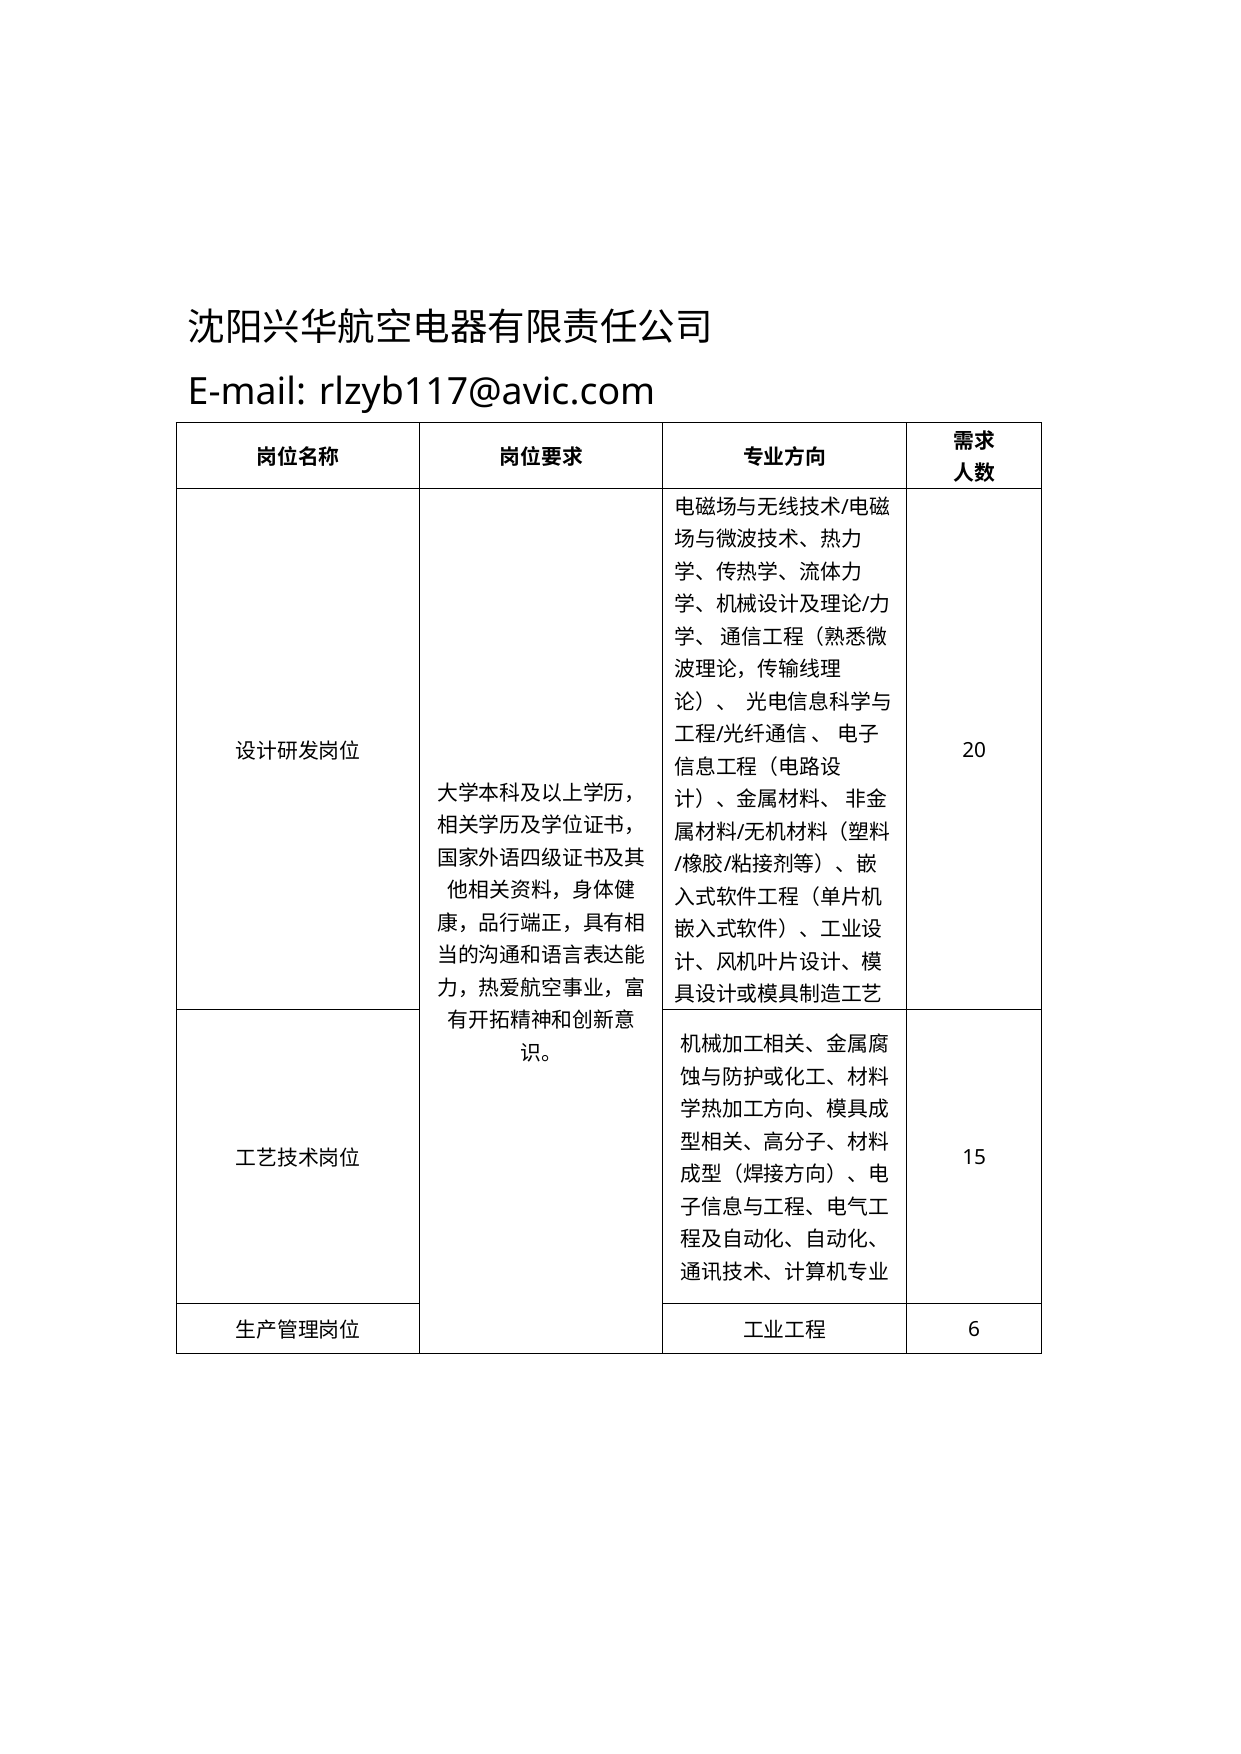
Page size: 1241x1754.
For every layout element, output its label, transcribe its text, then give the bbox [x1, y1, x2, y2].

table_cell 工业工程 [663, 1304, 906, 1353]
table_cell 20 [907, 489, 1041, 1009]
table_header 需求 人数 [907, 423, 1041, 488]
table_cell 生产管理岗位 [177, 1304, 419, 1353]
table_header 岗位名称 [177, 423, 419, 488]
table_cell 机械加工相关、金属腐蚀与防护或化工、材料学热加工方向、模具成型相关、高分子、材料成型（焊接方向）、电子信息与工程、电气工程及自动化、自动化、通讯技术、计算机专业 [663, 1010, 906, 1303]
text E-mail: rlzyb117@avic.com [187, 357, 1053, 422]
table_cell 电磁场与无线技术/电磁场与微波技术、热力学、传热学、流体力学、机械设计及理论/力学、 通信工程（熟悉微波理论，传输线理论）、 光电信息科学与工程/光纤通信 、 电子信息工程（电路设计）、金属材料、 非金属材料/无机材料（塑料/橡胶/粘接剂等）、嵌入式软件工程（单片机嵌入式软件）、工业设计、风机叶片设计、模具设计或模具制造工艺 [663, 489, 906, 1009]
table_cell 大学本科及以上学历，相关学历及学位证书，国家外语四级证书及其他相关资料，身体健康，品行端正，具有相当的沟通和语言表达能力，热爱航空事业，富有开拓精神和创新意识。 [420, 489, 662, 1353]
table_cell 15 [907, 1010, 1041, 1303]
table_header 岗位要求 [420, 423, 662, 488]
table_cell 工艺技术岗位 [177, 1010, 419, 1303]
table_cell 设计研发岗位 [177, 489, 419, 1009]
table_cell 6 [907, 1304, 1041, 1353]
table_header 专业方向 [663, 423, 906, 488]
text 沈阳兴华航空电器有限责任公司 [187, 292, 1053, 357]
